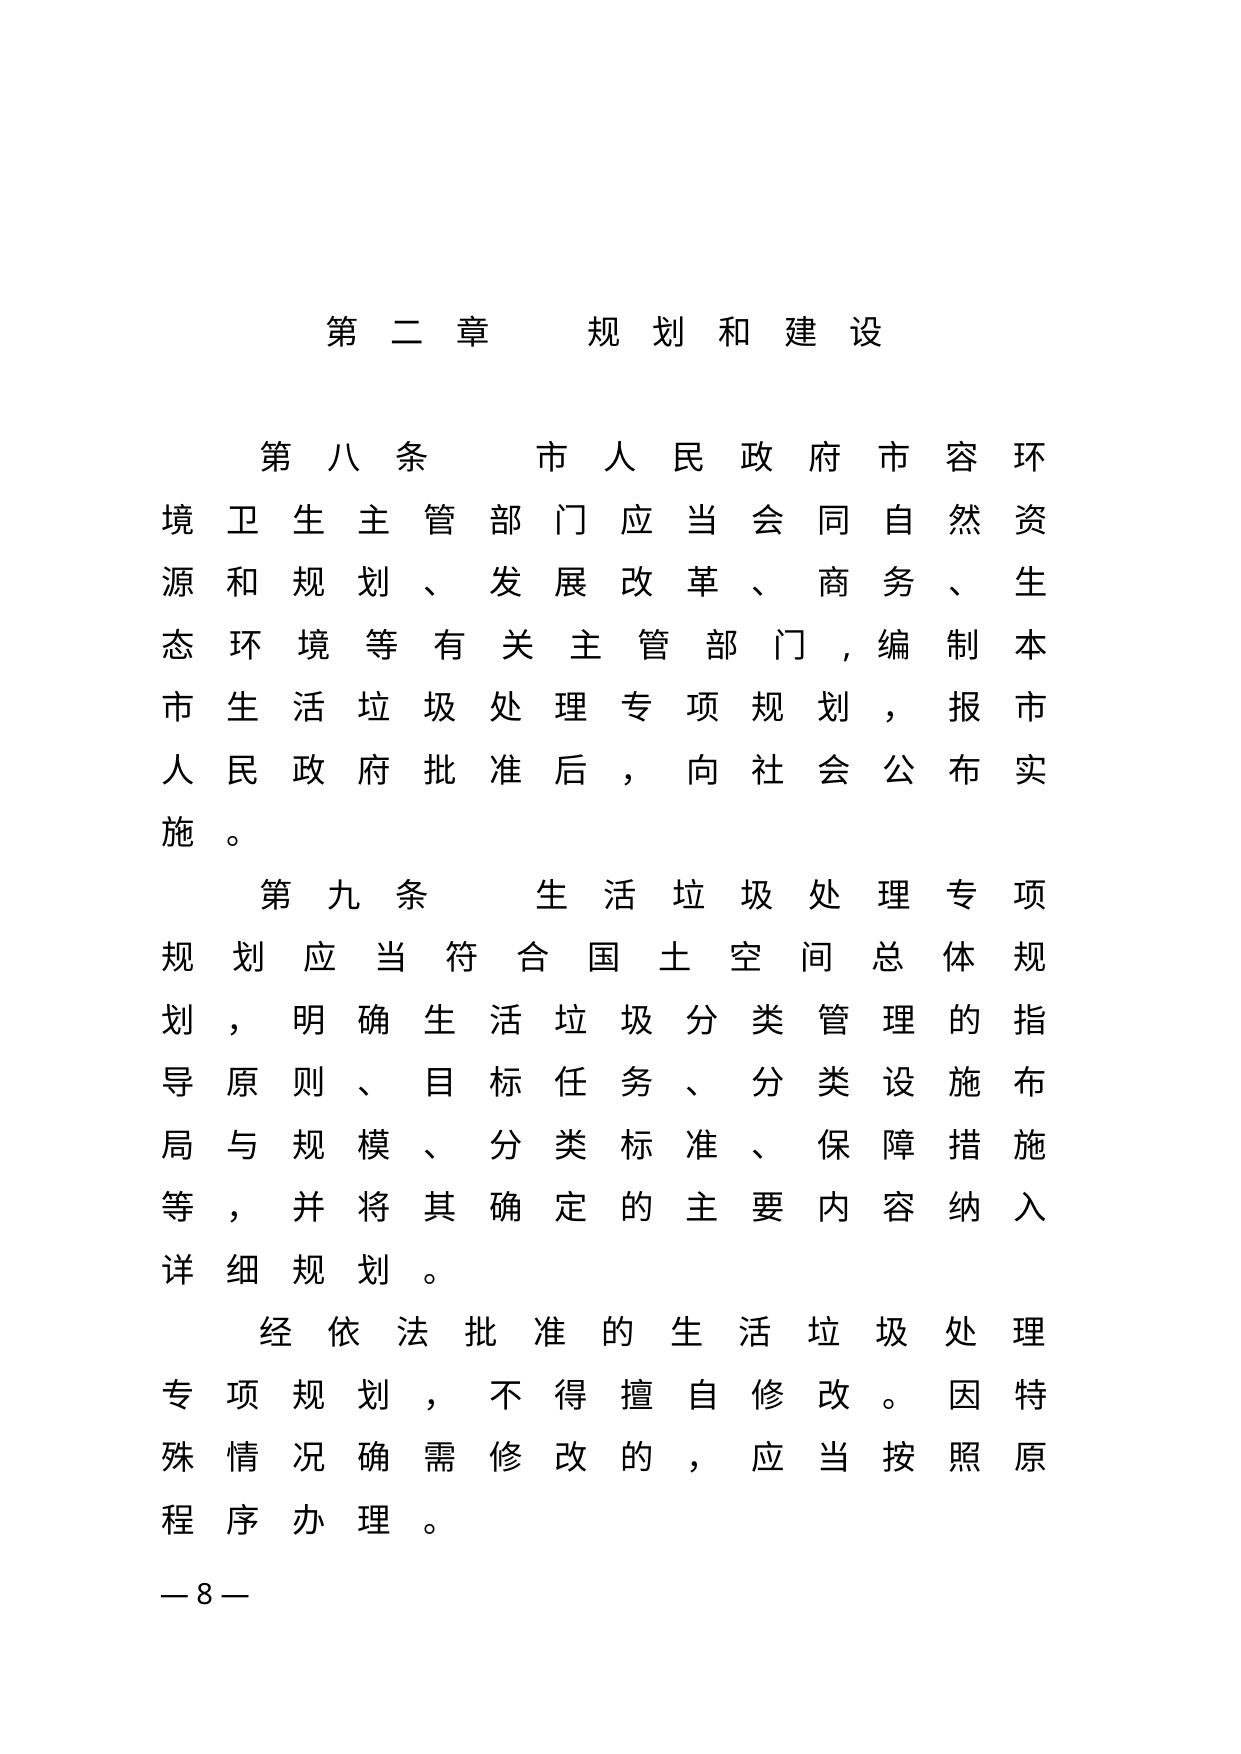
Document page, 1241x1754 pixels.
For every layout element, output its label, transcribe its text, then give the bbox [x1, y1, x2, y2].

text 经依法批准的生活垃圾处理专项规划，不得擅自修改。因特殊情况确需修改的，应当按照原程序办理。 [161, 1299, 1079, 1549]
text 第二章 规划和建设 [161, 299, 1079, 361]
text 第九条 生活垃圾处理专项规划应当符合国土空间总体规划，明确生活垃圾分类管理的指导原则、目标任务、分类设施布局与规模、分类标准、保障措施等，并将其确定的主要内容纳入详细规划。 [161, 861, 1079, 1299]
text 第八条 市人民政府市容环境卫生主管部门应当会同自然资源和规划、发展改革、商务、生态环境等有关主管部门,编制本市生活垃圾处理专项规划，报市人民政府批准后，向社会公布实施。 [161, 424, 1079, 861]
